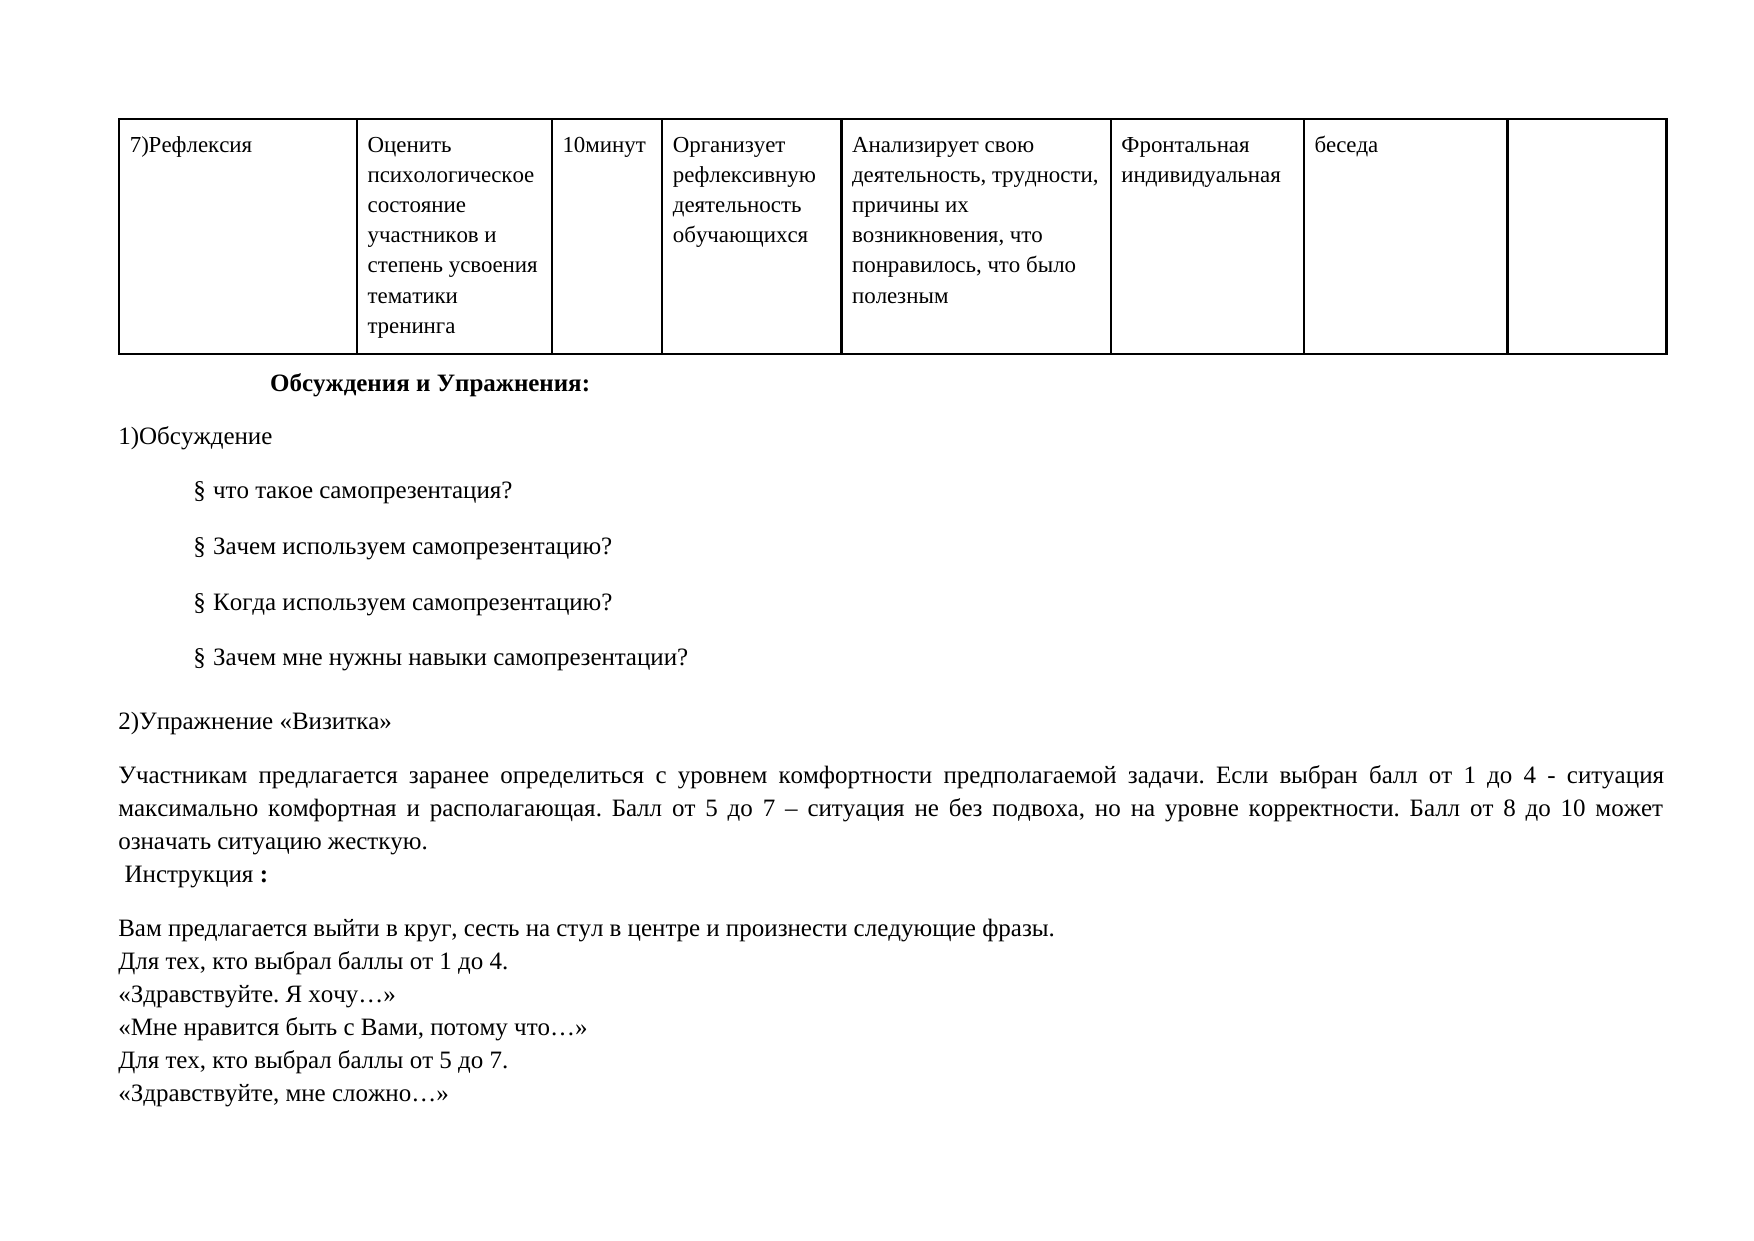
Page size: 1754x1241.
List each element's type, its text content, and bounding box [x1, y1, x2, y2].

text Приложение:Обсуждения и Упражнения: [118, 368, 1666, 396]
table_cell беседа [1305, 120, 1506, 353]
text 2)Упражнение «Визитка» [118, 706, 1666, 735]
text Вам предлагается выйти в круг, сесть на стул в центре и произнести следующие фразы. [118, 913, 1666, 942]
table_cell Анализирует свою деятельность, трудности, причины их возникновения, что понравилось, что было полезным [843, 120, 1110, 353]
text § Зачем мне нужны навыки самопрезентации? [193, 642, 1666, 671]
table_cell 7)Рефлексия [120, 120, 356, 353]
table_cell 10минут [553, 120, 661, 353]
text «Здравствуйте, мне сложно…» [118, 1078, 1666, 1107]
text 1)Обсуждение [118, 421, 1666, 450]
table_cell Организует рефлексивную деятельность обучающихся [663, 120, 840, 353]
text «Мне нравится быть с Вами, потому что…» [118, 1012, 1666, 1041]
text § Когда используем самопрезентацию? [193, 587, 1666, 615]
table_cell Оценить психологическое состояние участников и степень усвоения тематики тренинга [358, 120, 551, 353]
text «Здравствуйте. Я хочу…» [118, 979, 1666, 1008]
text Для тех, кто выбрал баллы от 5 до 7. [118, 1045, 1666, 1074]
table_cell [1509, 120, 1665, 353]
table_cell Фронтальная индивидуальная [1112, 120, 1303, 353]
text Участникам предлагается заранее определиться с уровнем комфортности предполагаемой задачи. Если выбран балл от 1 до 4 - ситуация максимально комфортная и располагающая. Балл от 5 до 7 – ситуация не без подвоха, но на уровне корректности. Балл от 8 до 10 может означать ситуацию жесткую. [118, 760, 1666, 855]
text Инструкция : [118, 859, 1666, 888]
text § что такое самопрезентация? [193, 475, 1666, 504]
text Для тех, кто выбрал баллы от 1 до 4. [118, 946, 1666, 975]
text § Зачем используем самопрезентацию? [193, 531, 1666, 560]
